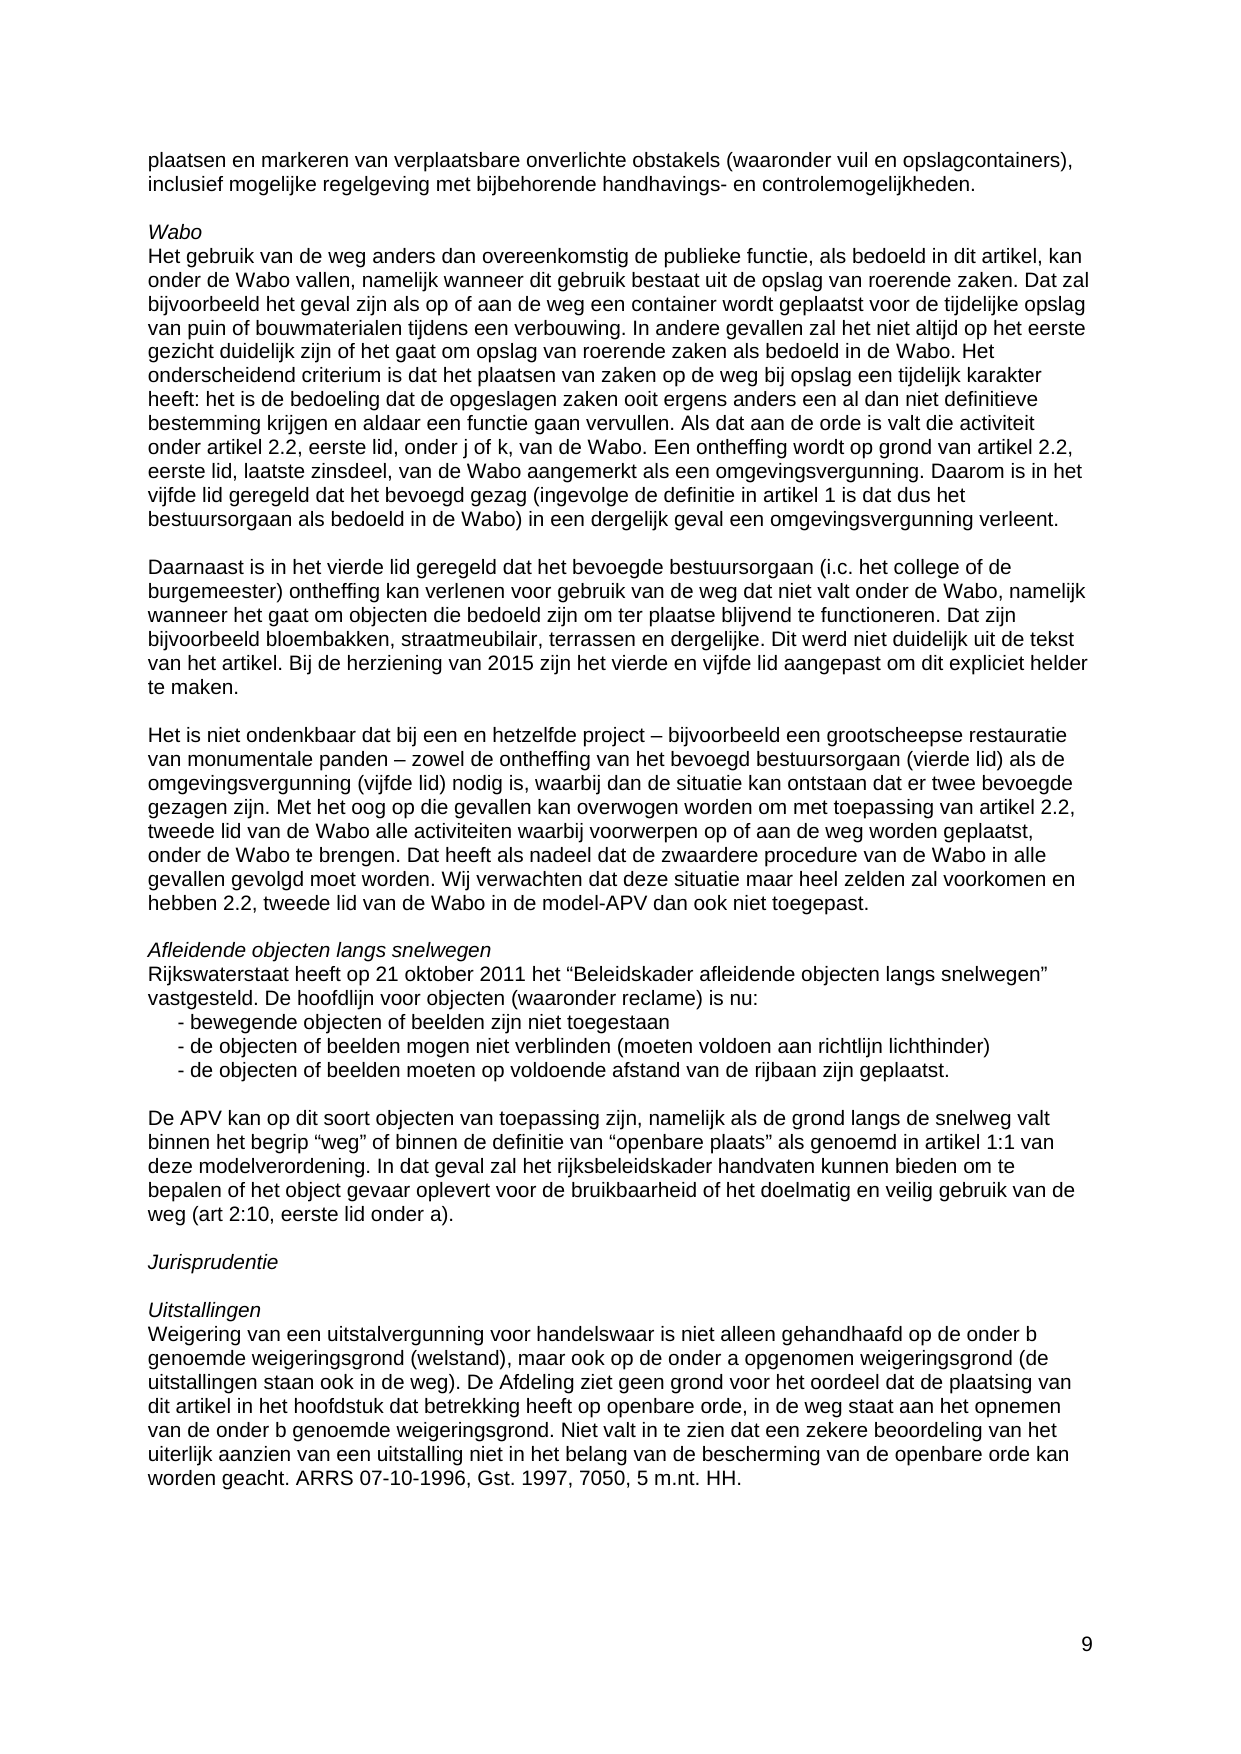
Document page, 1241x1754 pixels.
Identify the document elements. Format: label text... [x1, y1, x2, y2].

text Jurisprudentie [148, 1250, 1093, 1274]
text - de objecten of beelden moeten op voldoende afstand van de rijbaan zijn geplaatst. [148, 1058, 1093, 1082]
text Wabo [148, 219, 1093, 243]
text Weigering van een uitstalvergunning voor handelswaar is niet alleen gehandhaafd op de onder b genoemde weigeringsgrond (welstand), maar ook op de onder a opgenomen weigeringsgrond (de uitstallingen staan ook in de weg). De Afdeling ziet geen grond voor het oordeel dat de plaatsing van dit artikel in het hoofdstuk dat betrekking heeft op openbare orde, in de weg staat aan het opnemen van de onder b genoemde weigeringsgrond. Niet valt in te zien dat een zekere beoordeling van het uiterlijk aanzien van een uitstalling niet in het belang van de bescherming van de openbare orde kan worden geacht. ARRS 07-10-1996, Gst. 1997, 7050, 5 m.nt. HH. [148, 1322, 1093, 1489]
text Uitstallingen [148, 1298, 1093, 1322]
text Rijkswaterstaat heeft op 21 oktober 2011 het “Beleidskader afleidende objecten langs snelwegen” vastgesteld. De hoofdlijn voor objecten (waaronder reclame) is nu: [148, 962, 1093, 1010]
text - de objecten of beelden mogen niet verblinden (moeten voldoen aan richtlijn lichthinder) [148, 1034, 1093, 1058]
text - bewegende objecten of beelden zijn niet toegestaan [148, 1010, 1093, 1034]
text De APV kan op dit soort objecten van toepassing zijn, namelijk als de grond langs de snelweg valt binnen het begrip “weg” of binnen de definitie van “openbare plaats” als genoemd in artikel 1:1 van deze modelverordening. In dat geval zal het rijksbeleidskader handvaten kunnen bieden om te bepalen of het object gevaar oplevert voor de bruikbaarheid of het doelmatig en veilig gebruik van de weg (art 2:10, eerste lid onder a). [148, 1106, 1093, 1226]
text Het gebruik van de weg anders dan overeenkomstig de publieke functie, als bedoeld in dit artikel, kan onder de Wabo vallen, namelijk wanneer dit gebruik bestaat uit de opslag van roerende zaken. Dat zal bijvoorbeeld het geval zijn als op of aan de weg een container wordt geplaatst voor de tijdelijke opslag van puin of bouwmaterialen tijdens een verbouwing. In andere gevallen zal het niet altijd op het eerste gezicht duidelijk zijn of het gaat om opslag van roerende zaken als bedoeld in de Wabo. Het onderscheidend criterium is dat het plaatsen van zaken op de weg bij opslag een tijdelijk karakter heeft: het is de bedoeling dat de opgeslagen zaken ooit ergens anders een al dan niet definitieve bestemming krijgen en aldaar een functie gaan vervullen. Als dat aan de orde is valt die activiteit onder artikel 2.2, eerste lid, onder j of k, van de Wabo. Een ontheffing wordt op grond van artikel 2.2, eerste lid, laatste zinsdeel, van de Wabo aangemerkt als een omgevingsvergunning. Daarom is in het vijfde lid geregeld dat het bevoegd gezag (ingevolge de definitie in artikel 1 is dat dus het bestuursorgaan als bedoeld in de Wabo) in een dergelijk geval een omgevingsvergunning verleent. [148, 243, 1093, 531]
text Het is niet ondenkbaar dat bij een en hetzelfde project – bijvoorbeeld een grootscheepse restauratie van monumentale panden – zowel de ontheffing van het bevoegd bestuursorgaan (vierde lid) als de omgevingsvergunning (vijfde lid) nodig is, waarbij dan de situatie kan ontstaan dat er twee bevoegde gezagen zijn. Met het oog op die gevallen kan overwogen worden om met toepassing van artikel 2.2, tweede lid van de Wabo alle activiteiten waarbij voorwerpen op of aan de weg worden geplaatst, onder de Wabo te brengen. Dat heeft als nadeel dat de zwaardere procedure van de Wabo in alle gevallen gevolgd moet worden. Wij verwachten dat deze situatie maar heel zelden zal voorkomen en hebben 2.2, tweede lid van de Wabo in de model-APV dan ook niet toegepast. [148, 723, 1093, 914]
text Daarnaast is in het vierde lid geregeld dat het bevoegde bestuursorgaan (i.c. het college of de burgemeester) ontheffing kan verlenen voor gebruik van de weg dat niet valt onder de Wabo, namelijk wanneer het gaat om objecten die bedoeld zijn om ter plaatse blijvend te functioneren. Dat zijn bijvoorbeeld bloembakken, straatmeubilair, terrassen en dergelijke. Dit werd niet duidelijk uit de tekst van het artikel. Bij de herziening van 2015 zijn het vierde en vijfde lid aangepast om dit expliciet helder te maken. [148, 555, 1093, 699]
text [148, 148, 1093, 196]
text Afleidende objecten langs snelwegen [148, 938, 1093, 962]
